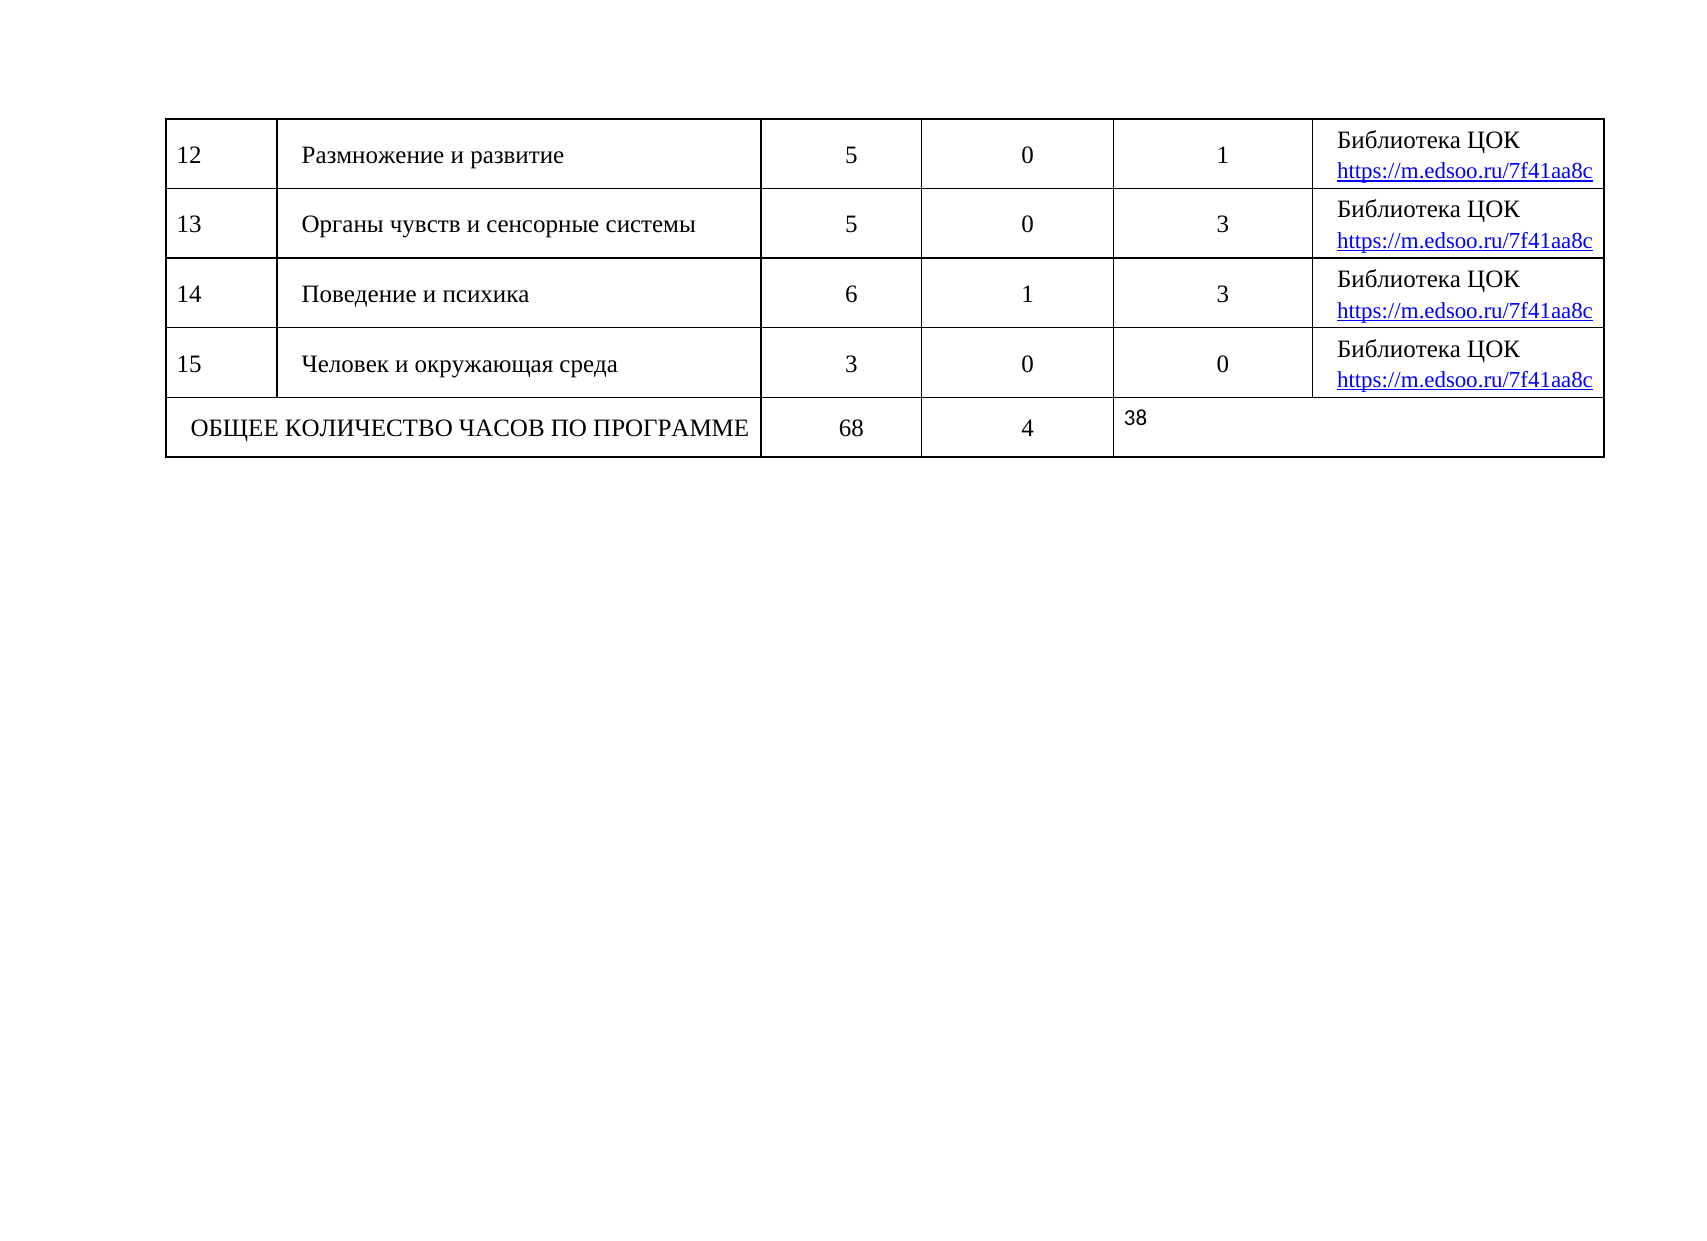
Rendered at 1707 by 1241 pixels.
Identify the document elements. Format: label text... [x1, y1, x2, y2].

table_cell 0 [922, 189, 1113, 257]
table_cell 4 [922, 398, 1113, 456]
table_cell 1 [922, 259, 1113, 327]
table_cell 13 [167, 189, 276, 257]
table_cell Органы чувств и сенсорные системы [278, 189, 760, 257]
table_cell 3 [1114, 189, 1312, 257]
table_cell 3 [762, 328, 921, 396]
table_cell 38 [1114, 398, 1603, 456]
table_cell 5 [762, 189, 921, 257]
table_cell Поведение и психика [278, 259, 760, 327]
table_cell 14 [167, 259, 276, 327]
table_cell Размножение и развитие [278, 120, 760, 188]
table_cell 15 [167, 328, 276, 396]
table_cell 6 [762, 259, 921, 327]
table_cell 12 [167, 120, 276, 188]
table_cell 1 [1114, 120, 1312, 188]
table_cell 3 [1114, 259, 1312, 327]
table_cell 0 [922, 328, 1113, 396]
table_cell Библиотека ЦОК https://m.edsoo.ru/7f41aa8c [1313, 328, 1603, 396]
table_cell 5 [762, 120, 921, 188]
table_cell ОБЩЕЕ КОЛИЧЕСТВО ЧАСОВ ПО ПРОГРАММЕ [167, 398, 760, 456]
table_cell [1313, 120, 1603, 188]
table_cell 68 [762, 398, 921, 456]
table_cell Человек и окружающая среда [278, 328, 760, 396]
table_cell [1313, 189, 1603, 257]
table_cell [1313, 259, 1603, 327]
table_cell 0 [1114, 328, 1312, 396]
table_cell 0 [922, 120, 1113, 188]
